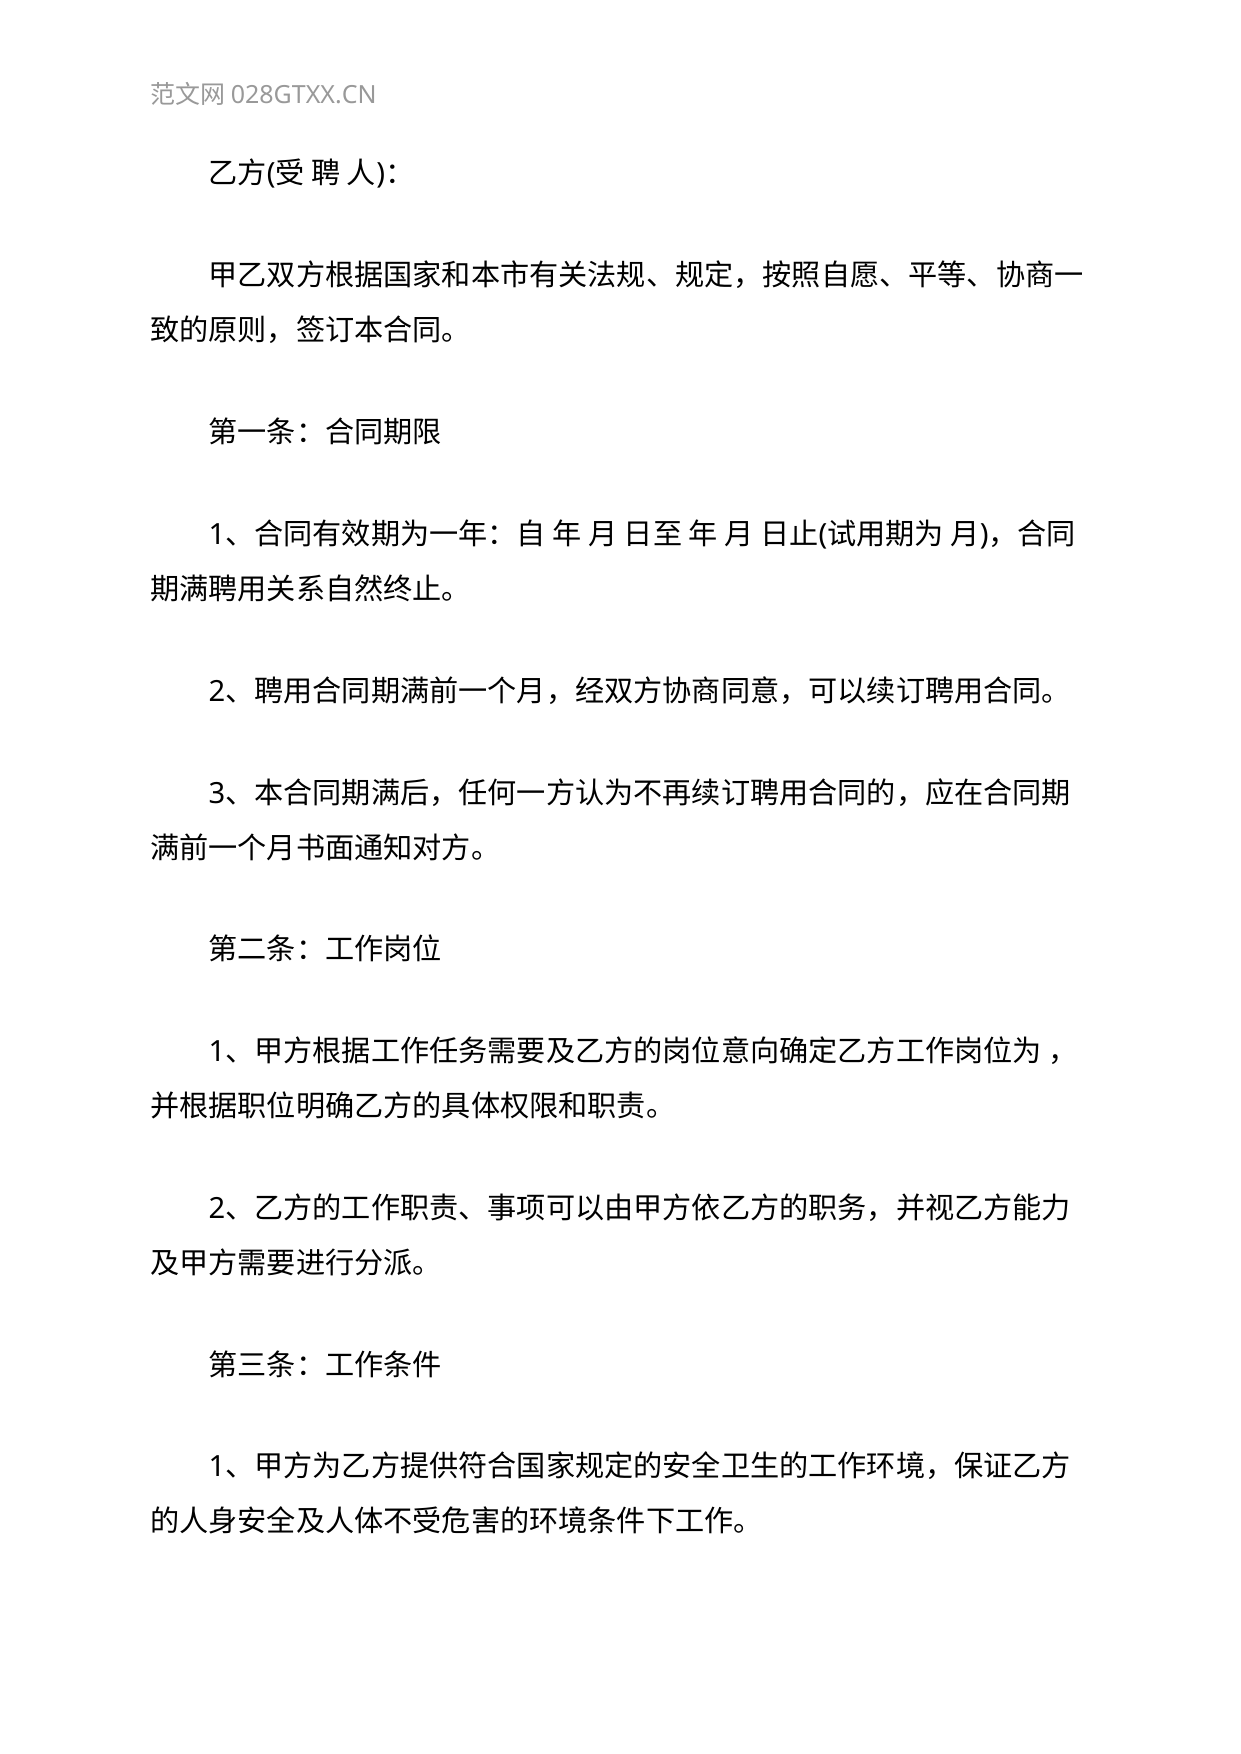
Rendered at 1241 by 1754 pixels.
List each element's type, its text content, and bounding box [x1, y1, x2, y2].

text 第二条：工作岗位 [150, 926, 1090, 968]
text 2、乙方的工作职责、事项可以由甲方依乙方的职务，并视乙方能力及甲方需要进行分派。 [150, 1184, 1090, 1282]
text 1、甲方为乙方提供符合国家规定的安全卫生的工作环境，保证乙方的人身安全及人体不受危害的环境条件下工作。 [150, 1443, 1090, 1540]
text 3、本合同期满后，任何一方认为不再续订聘用合同的，应在合同期满前一个月书面通知对方。 [150, 769, 1090, 866]
text 第三条：工作条件 [150, 1341, 1090, 1383]
text 乙方(受 聘 人)： [150, 150, 1090, 192]
text 1、合同有效期为一年：自 年 月 日至 年 月 日止(试用期为 月)，合同期满聘用关系自然终止。 [150, 510, 1090, 608]
text 甲乙双方根据国家和本市有关法规、规定，按照自愿、平等、协商一致的原则，签订本合同。 [150, 252, 1090, 349]
text 1、甲方根据工作任务需要及乙方的岗位意向确定乙方工作岗位为 ，并根据职位明确乙方的具体权限和职责。 [150, 1028, 1090, 1125]
text 第一条：合同期限 [150, 409, 1090, 451]
text 2、聘用合同期满前一个月，经双方协商同意，可以续订聘用合同。 [150, 667, 1090, 709]
